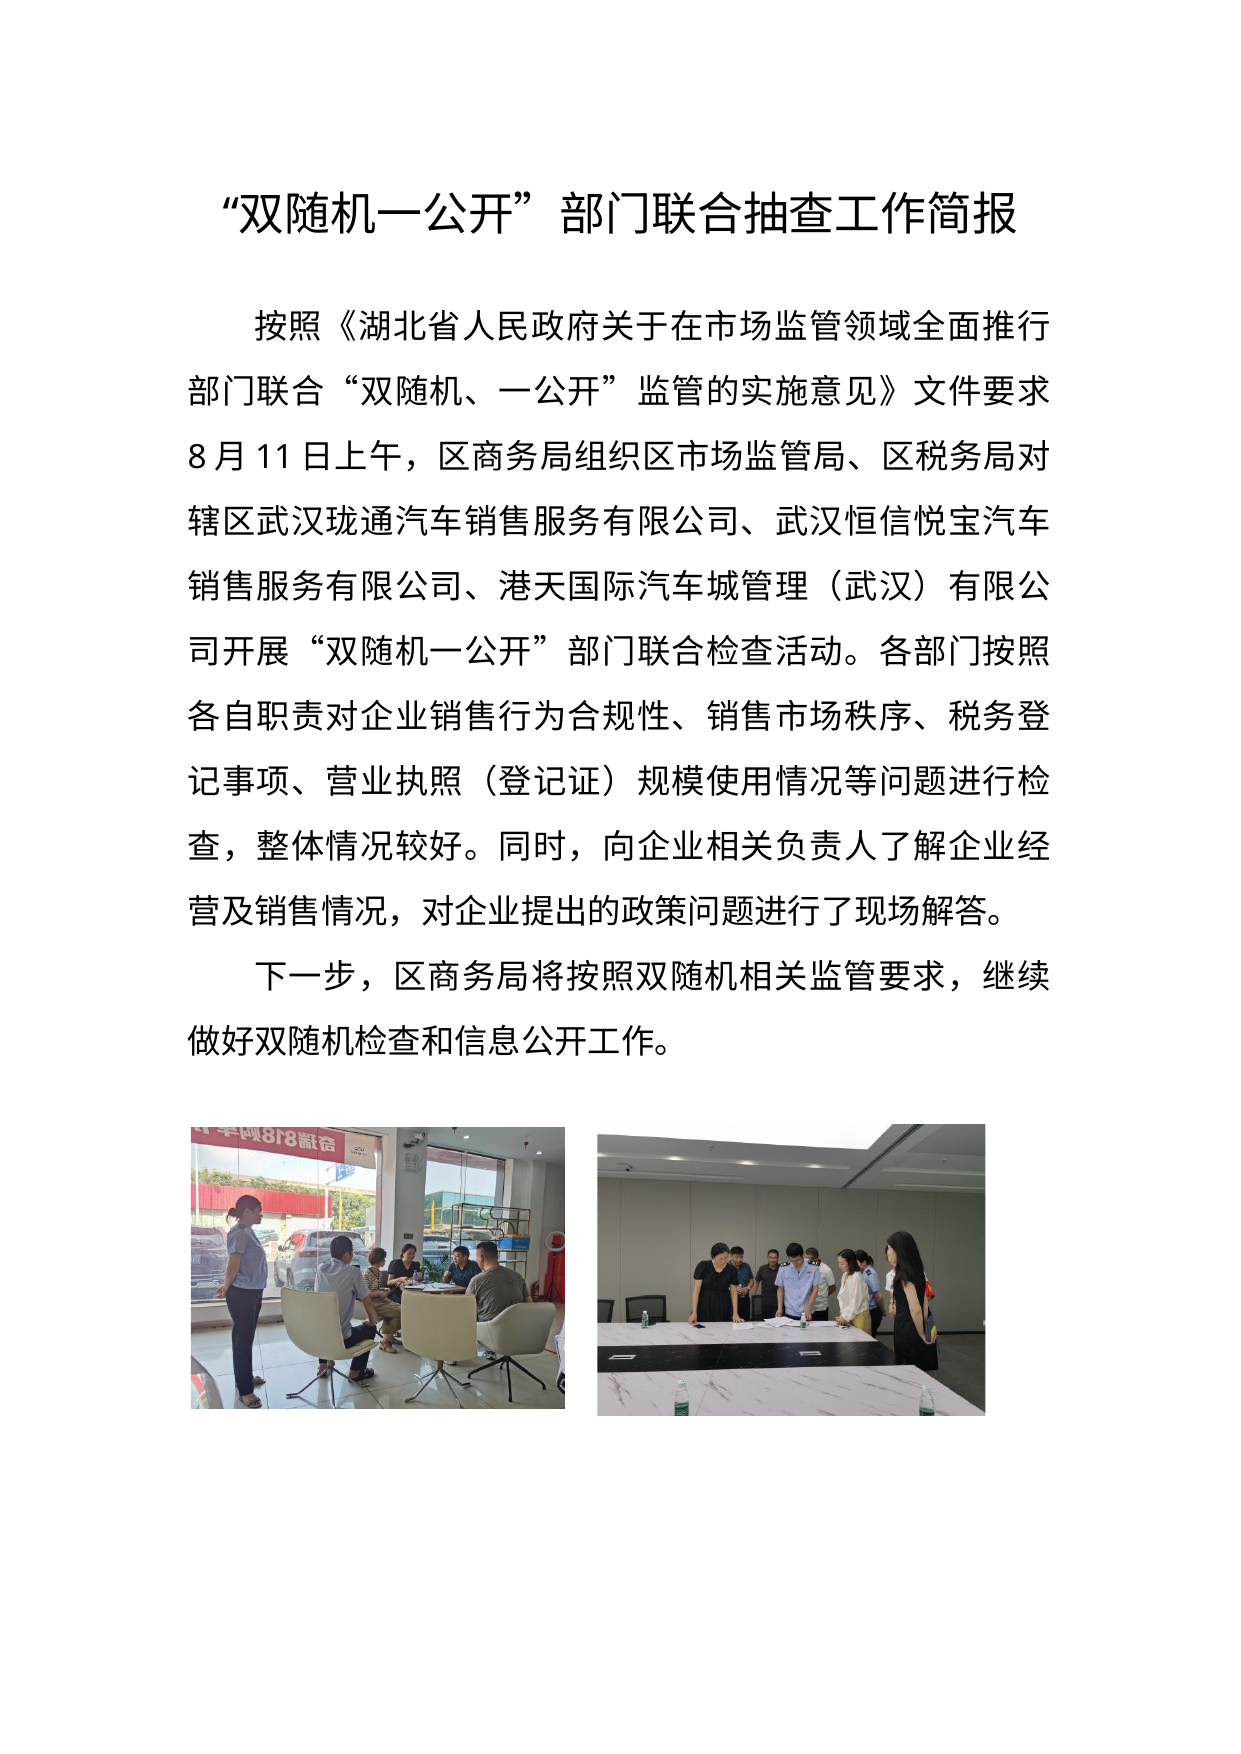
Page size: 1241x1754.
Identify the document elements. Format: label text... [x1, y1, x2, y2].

text “双随机一公开”部门联合抽查工作简报 [187, 162, 1053, 259]
picture [597, 1124, 986, 1416]
picture [190, 1127, 565, 1409]
text 下一步，区商务局将按照双随机相关监管要求，继续做好双随机检查和信息公开工作。 [187, 942, 1053, 1072]
text 按照《湖北省人民政府关于在市场监管领域全面推行部门联合“双随机、一公开”监管的实施意见》文件要求，8月11日上午，区商务局组织区市场监管局、区税务局对辖区武汉珑通汽车销售服务有限公司、武汉恒信悦宝汽车销售服务有限公司、港天国际汽车城管理（武汉）有限公司开展“双随机一公开”部门联合检查活动。各部门按照各自职责对企业销售行为合规性、销售市场秩序、税务登记事项、营业执照（登记证）规模使用情况等问题进行检查，整体情况较好。同时，向企业相关负责人了解企业经营及销售情况，对企业提出的政策问题进行了现场解答。 [187, 292, 1053, 942]
